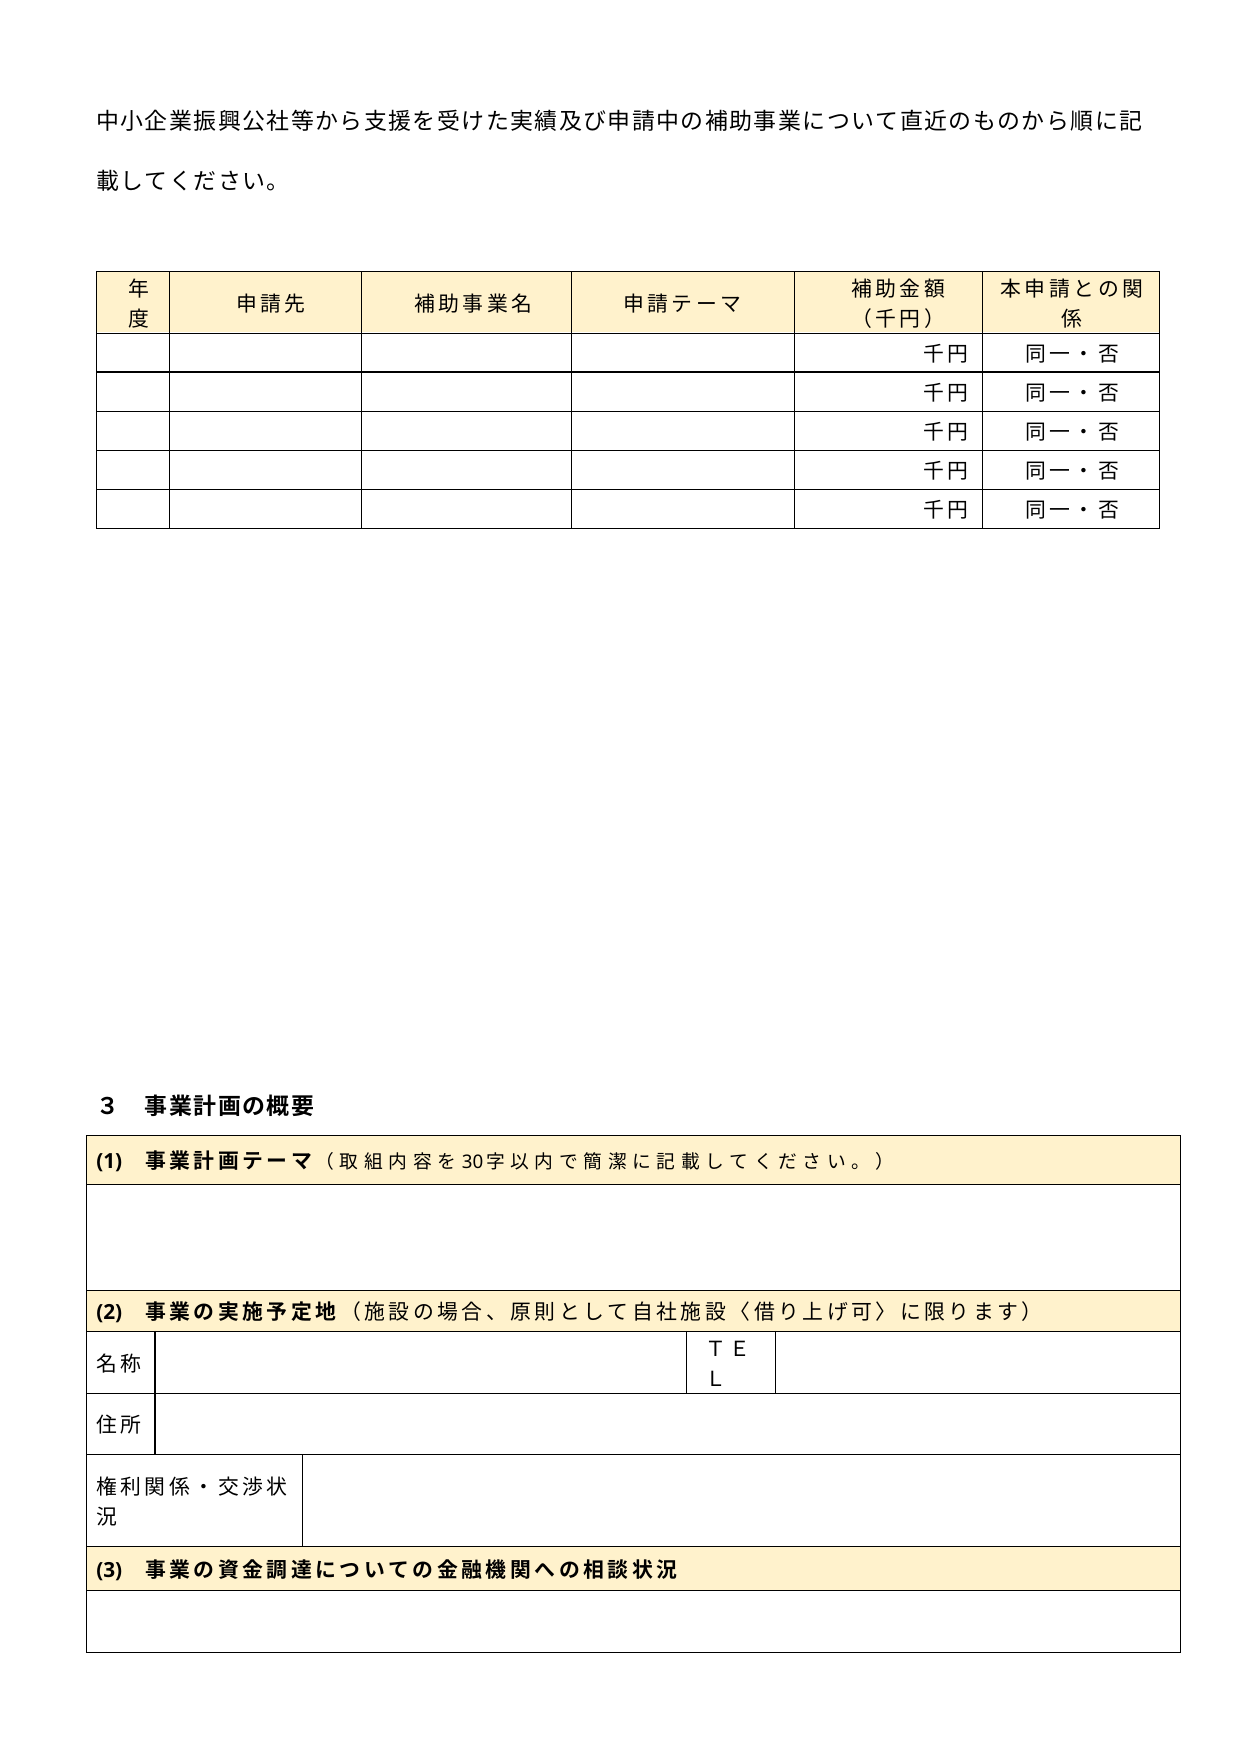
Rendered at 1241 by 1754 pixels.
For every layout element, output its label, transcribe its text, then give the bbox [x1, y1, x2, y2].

table_header 補助金額 （千円） [795, 272, 982, 332]
table_cell 千円 [795, 451, 982, 489]
table_cell [97, 373, 169, 411]
table_cell [97, 451, 169, 489]
table_cell [170, 412, 361, 449]
table_cell [97, 490, 169, 528]
table_cell [97, 334, 169, 371]
table_cell [362, 373, 571, 411]
table_cell 同一・否 [983, 490, 1159, 528]
text ３ 事業計画の概要 [96, 1074, 1144, 1135]
table_cell [362, 451, 571, 489]
table_cell [362, 412, 571, 449]
table_cell [776, 1332, 1180, 1392]
table_cell [362, 490, 571, 528]
table_cell 住所 [87, 1394, 154, 1454]
table_cell [87, 1185, 1180, 1290]
table_cell 同一・否 [983, 412, 1159, 449]
table_header (1)事業計画テーマ（取組内容を30字以内で簡潔に記載してください。） [87, 1136, 1180, 1184]
table_cell [303, 1455, 1180, 1546]
table_cell (2)事業の実施予定地（施設の場合、原則として自社施設〈借り上げ可〉に限ります） [87, 1291, 1180, 1331]
table_cell [572, 334, 794, 371]
table_cell [170, 373, 361, 411]
table_cell [572, 451, 794, 489]
table_cell 権利関係・交渉状況 [87, 1455, 302, 1546]
table_cell [97, 412, 169, 449]
table_cell [362, 334, 571, 371]
table_cell 同一・否 [983, 451, 1159, 489]
table_cell [170, 451, 361, 489]
table_cell 千円 [795, 412, 982, 449]
table_cell [572, 412, 794, 449]
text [96, 89, 1144, 210]
table_cell 同一・否 [983, 334, 1159, 371]
table_header 本申請との関係 [983, 272, 1159, 332]
table_cell 千円 [795, 490, 982, 528]
table_cell [170, 490, 361, 528]
table_header 補助事業名 [362, 272, 571, 332]
table_header 申請先 [170, 272, 361, 332]
table_cell (3)事業の資金調達についての金融機関への相談状況 [87, 1547, 1180, 1590]
table_cell ＴＥＬ [687, 1332, 775, 1392]
table_header 年度 [97, 272, 169, 332]
table_cell [572, 373, 794, 411]
table_cell [87, 1591, 1180, 1652]
table_cell [156, 1394, 1180, 1454]
table_cell 名称 [87, 1332, 154, 1392]
table_cell 同一・否 [983, 373, 1159, 411]
table_cell [156, 1332, 686, 1392]
table_cell [170, 334, 361, 371]
table_cell 千円 [795, 334, 982, 371]
table_cell 千円 [795, 373, 982, 411]
table_cell [572, 490, 794, 528]
table_header 申請テーマ [572, 272, 794, 332]
